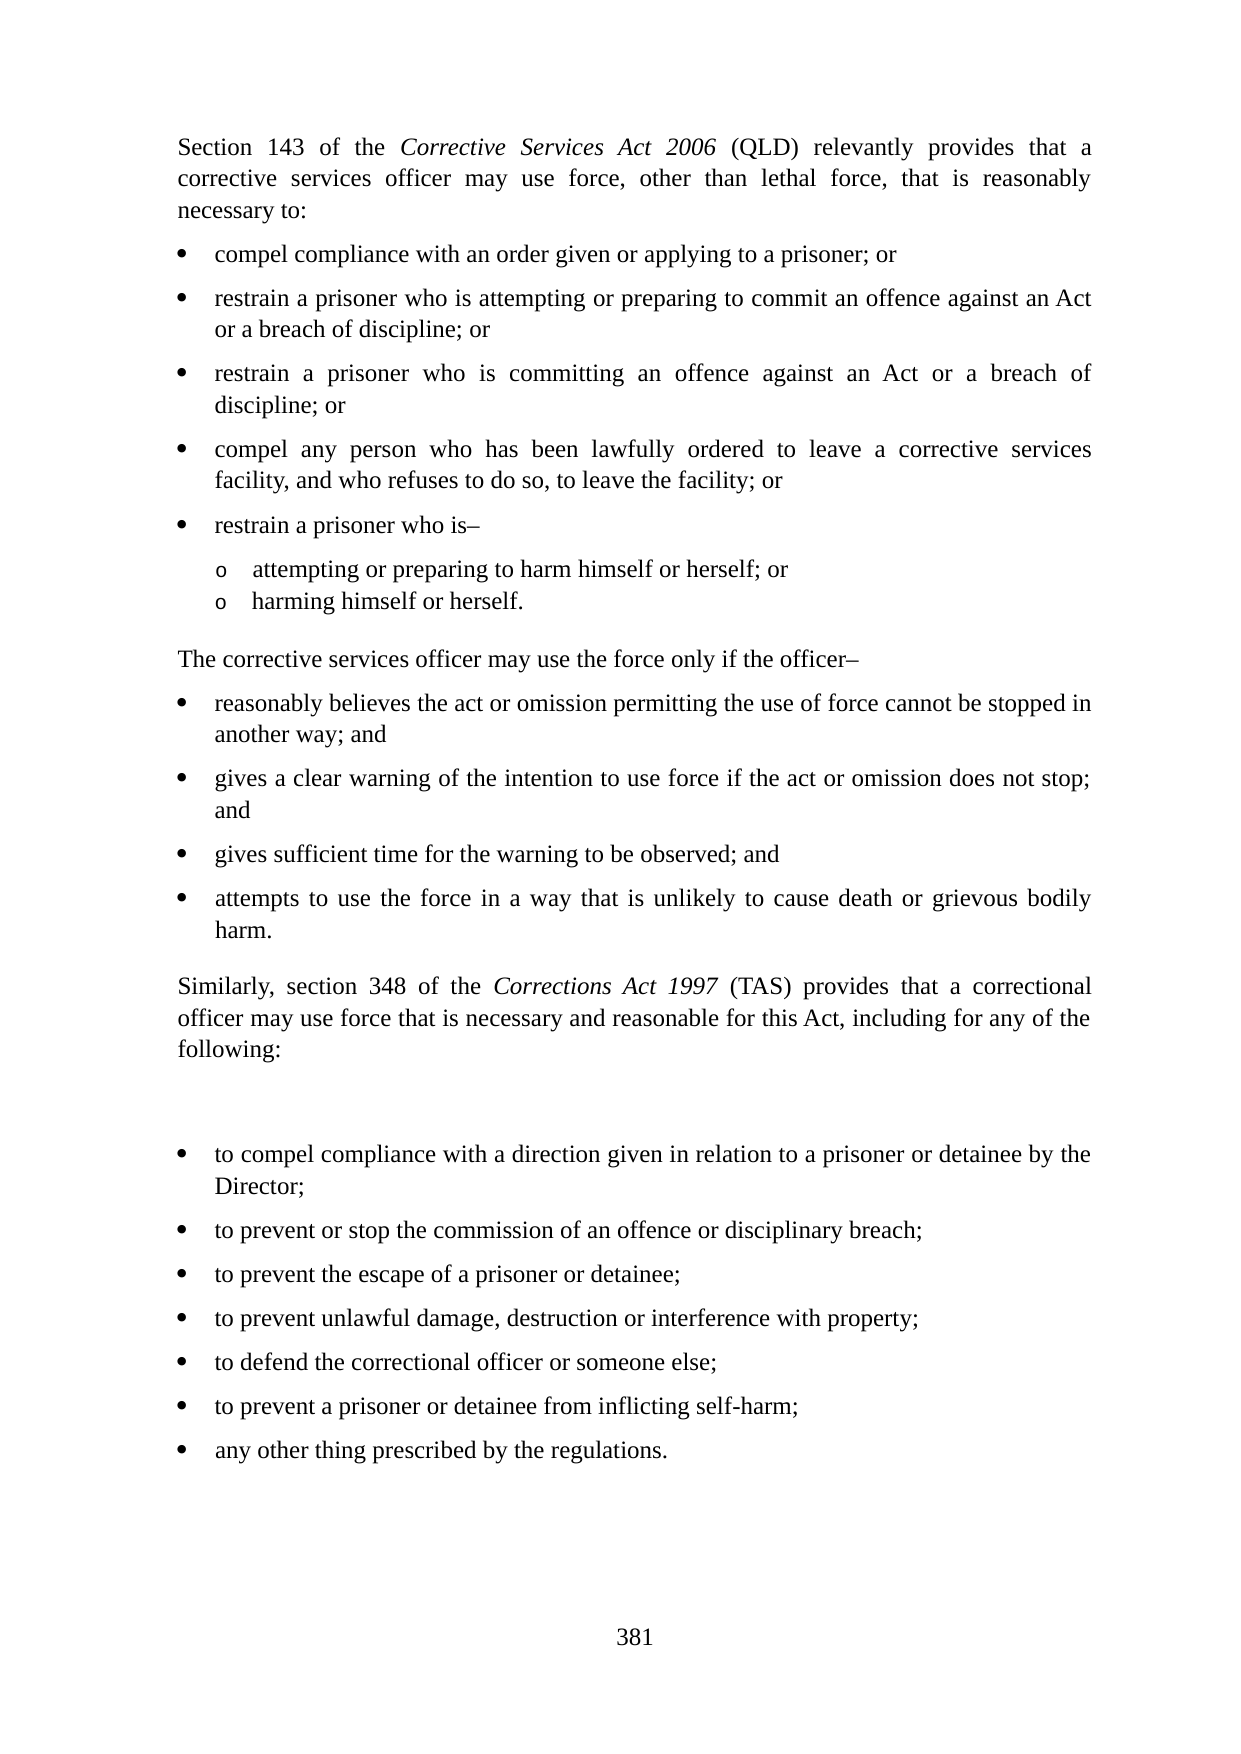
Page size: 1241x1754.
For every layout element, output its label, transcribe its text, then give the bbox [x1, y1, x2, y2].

text to prevent the escape of a prisoner or detainee; [177, 1259, 1092, 1288]
text reasonably believes the act or omission permitting the use of force cannot be stopped in another way; and [177, 688, 1092, 748]
text any other thing prescribed by the regulations. [177, 1435, 1092, 1464]
text restrain a prisoner who is committing an offence against an Act or a breach of discipline; or [177, 358, 1092, 419]
text to prevent unlawful damage, destruction or interference with property; [177, 1303, 1092, 1332]
text to prevent or stop the commission of an offence or disciplinary breach; [177, 1215, 1092, 1243]
text gives a clear warning of the intention to use force if the act or omission does not stop; and [177, 763, 1092, 824]
text to compel compliance with a direction given in relation to a prisoner or detainee by the Director; [177, 1139, 1092, 1199]
text attempts to use the force in a way that is unlikely to cause death or grievous bodily harm. [177, 883, 1092, 943]
list attempting or preparing to harm himself or herself; or [215, 554, 1092, 583]
text restrain a prisoner who is attempting or preparing to commit an offence against an Act or a breach of discipline; or [177, 283, 1092, 343]
text gives sufficient time for the warning to be observed; and [177, 839, 1092, 868]
text to defend the correctional officer or someone else; [177, 1347, 1092, 1376]
text restrain a prisoner who is– [177, 510, 1092, 538]
text to prevent a prisoner or detainee from inflicting self-harm; [177, 1391, 1092, 1420]
list harming himself or herself. [214, 586, 1092, 616]
text compel any person who has been lawfully ordered to leave a corrective services facility, and who refuses to do so, to leave the facility; or [177, 434, 1092, 494]
text Similarly, section 348 of the Corrections Act 1997 (TAS) provides that a correctional officer may use force that is necessary and reasonable for this Act, including for any of the following: [177, 971, 1092, 1063]
text compel compliance with an order given or applying to a prisoner; or [177, 239, 1092, 267]
text Section 143 of the Corrective Services Act 2006 (QLD) relevantly provides that a corrective services officer may use force, other than lethal force, that is reasonably necessary to: [177, 132, 1092, 223]
text The corrective services officer may use the force only if the officer– [177, 644, 1092, 672]
